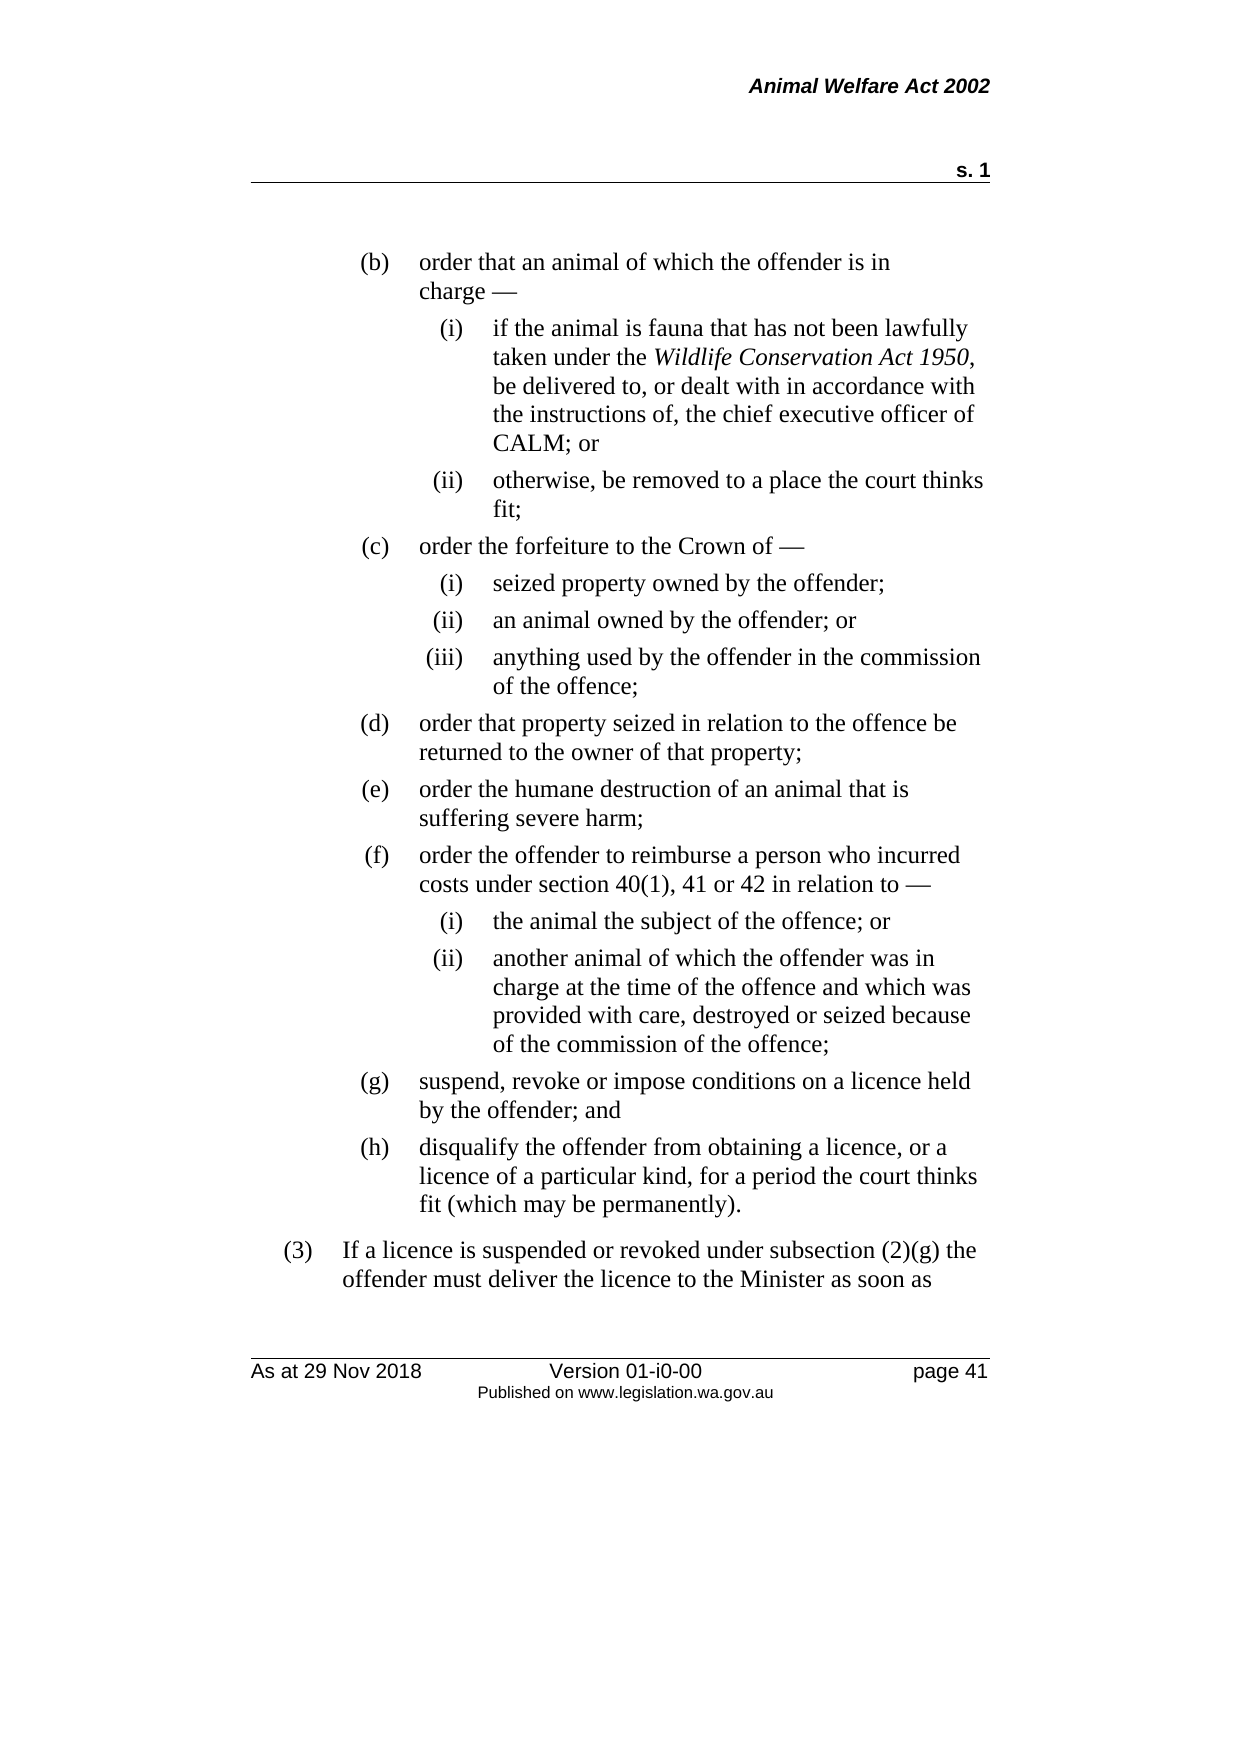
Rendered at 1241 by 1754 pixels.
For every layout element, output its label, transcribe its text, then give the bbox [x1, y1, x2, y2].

text (ii) otherwise, be removed to a place the court thinks fit; [251, 465, 990, 523]
text (d) order that property seized in relation to the offence be returned to the owner of that property; [251, 708, 990, 766]
text (i) the animal the subject of the offence; or [251, 906, 990, 934]
text (f) order the offender to reimburse a person who incurred costs under section 40(1), 41 or 42 in relation to — [251, 840, 990, 897]
text (iii) anything used by the offender in the commission of the offence; [251, 642, 990, 700]
text (b) order that an animal of which the offender is in charge — [251, 247, 990, 305]
text (i) seized property owned by the offender; [251, 568, 990, 597]
text (ii) an animal owned by the offender; or [251, 605, 990, 634]
text (h) disqualify the offender from obtaining a licence, or a licence of a particular kind, for a period the court thinks fit (which may be permanently). [251, 1132, 990, 1218]
text (i) if the animal is fauna that has not been lawfully taken under the Wildlife Conservation Act 1950, be delivered to, or dealt with in accordance with the instructions of, the chief executive officer of CALM; or [251, 313, 990, 457]
text (g) suspend, revoke or impose conditions on a licence held by the offender; and [251, 1066, 990, 1124]
text (c) order the forfeiture to the Crown of — [251, 531, 990, 560]
text (e) order the humane destruction of an animal that is suffering severe harm; [251, 774, 990, 832]
text (ii) another animal of which the offender was in charge at the time of the offence and which was provided with care, destroyed or seized because of the commission of the offence; [251, 943, 990, 1058]
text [251, 1235, 990, 1292]
